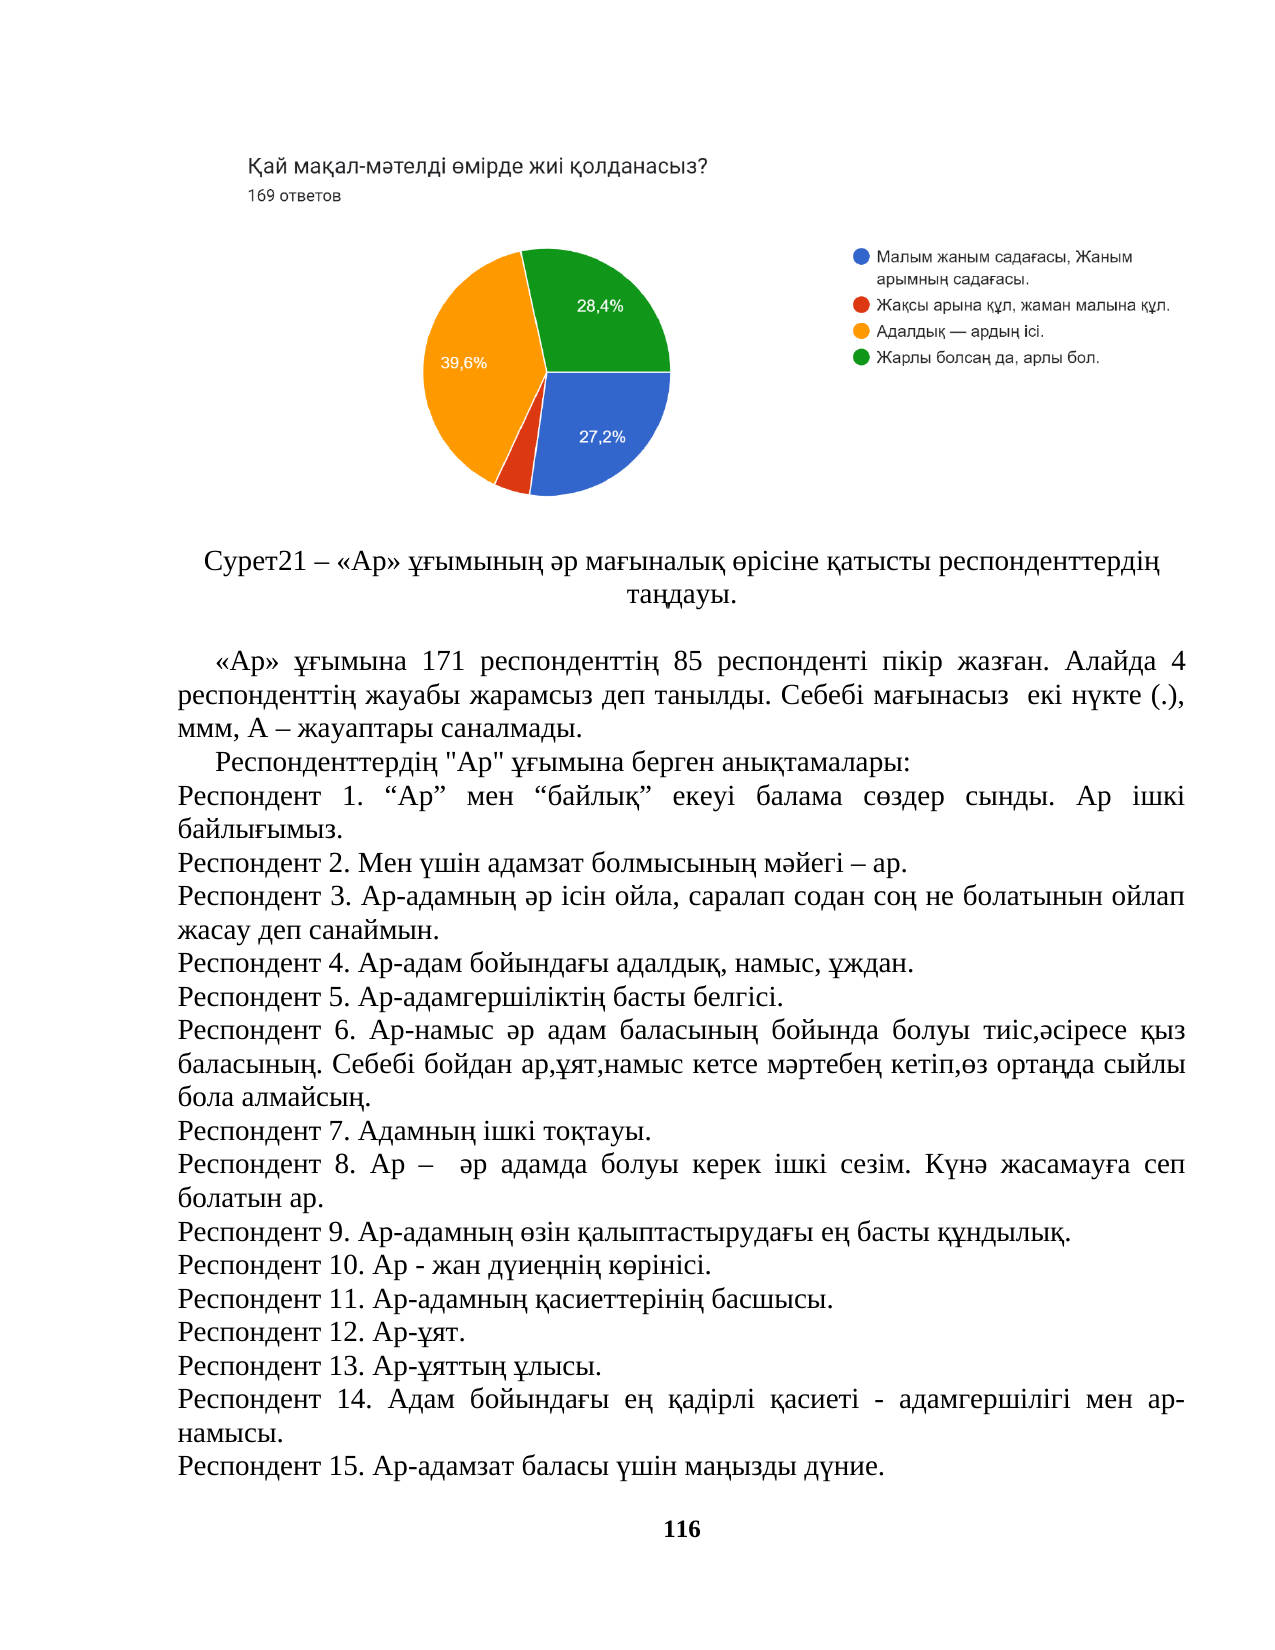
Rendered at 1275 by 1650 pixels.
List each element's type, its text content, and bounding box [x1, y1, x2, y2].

picture [214, 118, 1224, 543]
text «Ар» ұғымына 171 респонденттің 85 респонденті пікір жазған. Алайда 4 респонденттің жауабы жарамсыз деп танылды. Себебі мағынасыз екі нүкте (.), ммм, А – жауаптары саналмады. [177, 643, 1186, 744]
text Респондент 10. Ар - жан дүиеңнің көрінісі. [177, 1247, 1186, 1281]
text Респондент 14. Адам бойындағы ең қадірлі қасиеті - адамгершілігі мен ар-намысы. [177, 1381, 1186, 1448]
text Респонденттердің "Ар" ұғымына берген анықтамалары: [177, 744, 1186, 778]
text Респондент 11. Ар-адамның қасиеттерінің басшысы. [177, 1281, 1186, 1314]
text Респондент 4. Ар-адам бойындағы адалдық, намыс, ұждан. [177, 945, 1186, 979]
text Респондент 2. Мен үшін адамзат болмысының мәйегі – ар. [177, 845, 1186, 878]
text Респондент 9. Ар-адамның өзін қалыптастырудағы ең басты құндылық. [177, 1214, 1186, 1247]
text Сурет21 – «Ар» ұғымының әр мағыналық өрісіне қатысты респонденттердің таңдауы. [177, 543, 1186, 610]
text Респондент 8. Ар – әр адамда болуы керек ішкі сезім. Күнә жасамауға сеп болатын ар. [177, 1147, 1186, 1214]
text Респондент 1. “Ар” мен “байлық” екеуі балама сөздер сынды. Ар ішкі байлығымыз. [177, 778, 1186, 845]
text Респондент 12. Ар-ұят. [177, 1314, 1186, 1348]
text Респондент 5. Ар-адамгершіліктің басты белгісі. [177, 979, 1186, 1012]
text Респондент 6. Ар-намыс әр адам баласының бойында болуы тиіс,әсіресе қыз баласының. Себебі бойдан ар,ұят,намыс кетсе мәртебең кетіп,өз ортаңда сыйлы бола алмайсың. [177, 1012, 1186, 1113]
text Респондент 7. Адамның ішкі тоқтауы. [177, 1113, 1186, 1147]
text Респондент 3. Ар-адамның әр ісін ойла, саралап содан соң не болатынын ойлап жасау деп санаймын. [177, 878, 1186, 945]
text Респондент 13. Ар-ұяттың ұлысы. [177, 1348, 1186, 1381]
text Респондент 15. Ар-адамзат баласы үшін маңызды дүние. [177, 1448, 1186, 1482]
